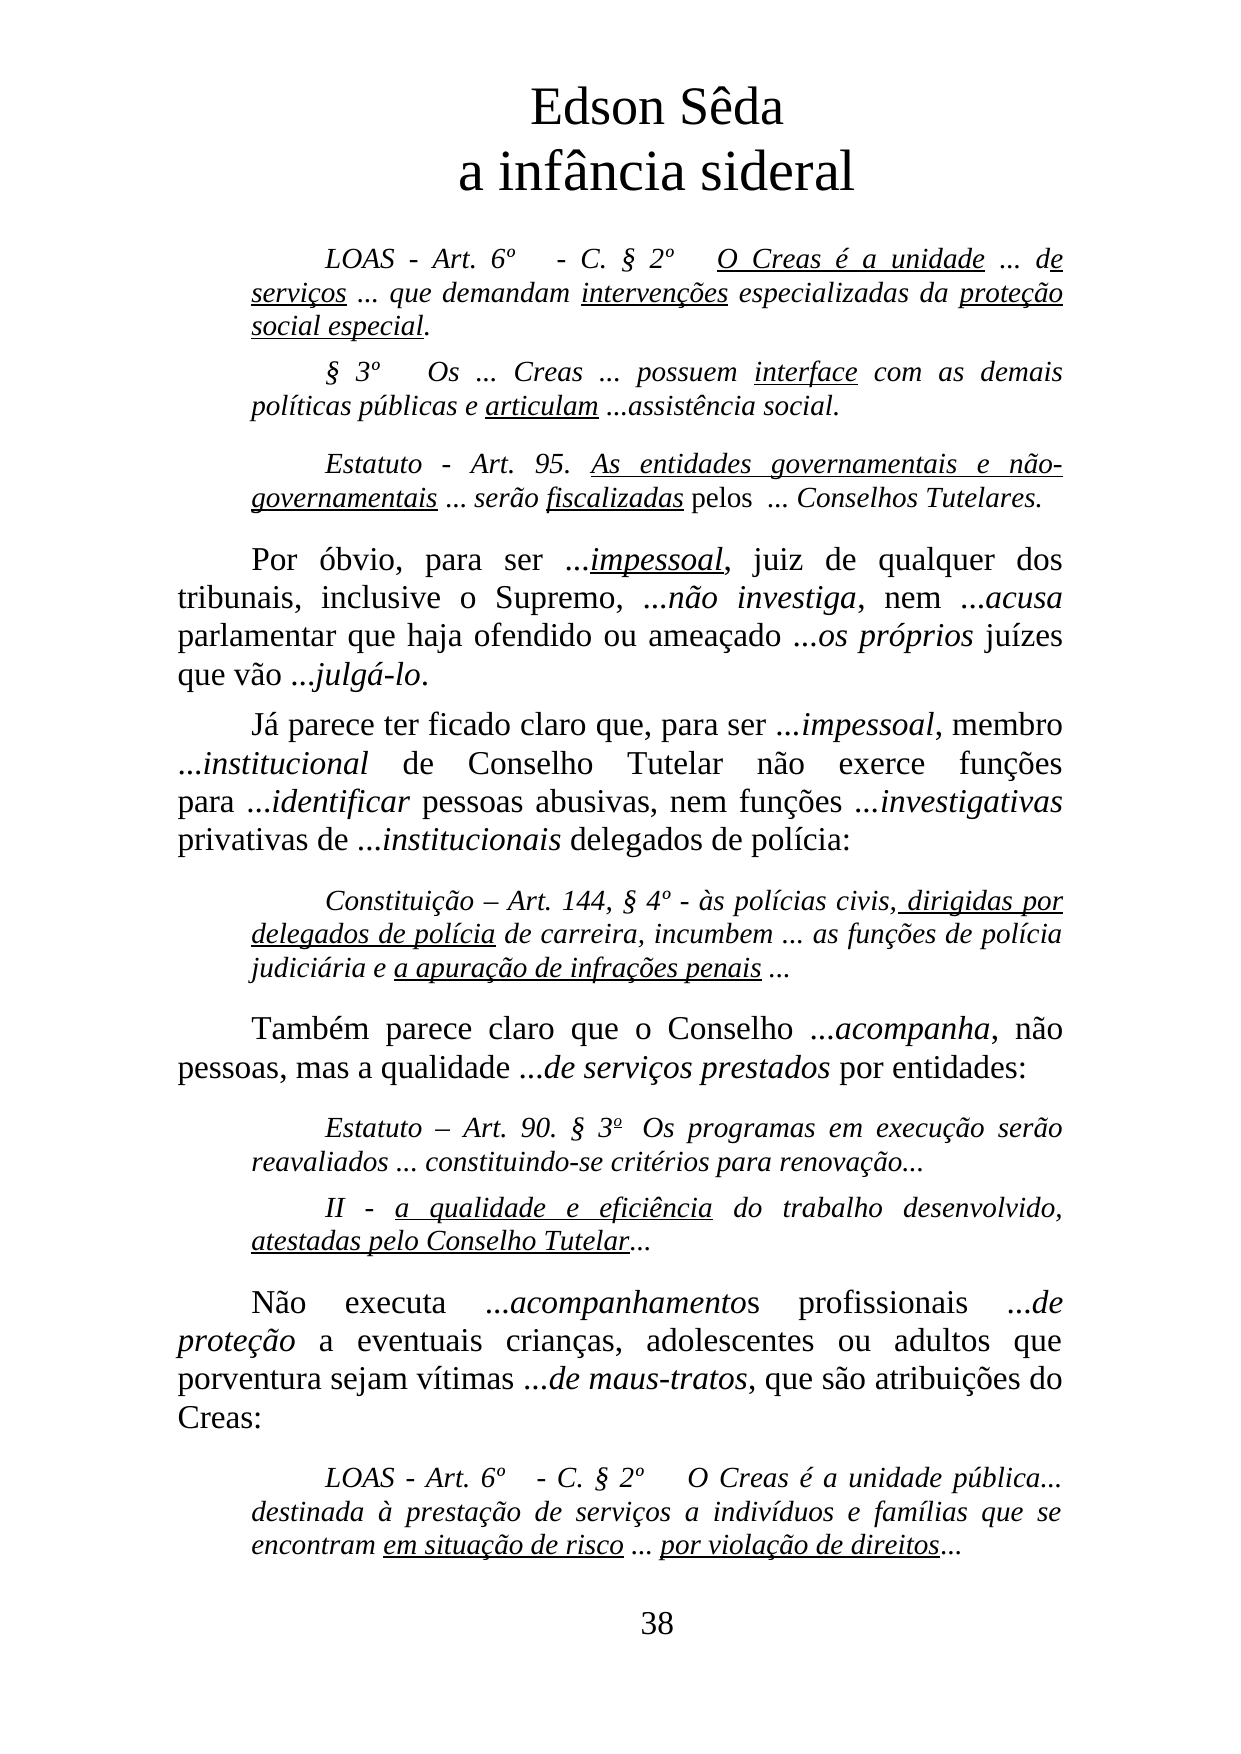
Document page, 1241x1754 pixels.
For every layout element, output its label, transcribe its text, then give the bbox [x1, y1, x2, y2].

text Também parece claro que o Conselho ...acompanha, não pessoas, mas a qualidade ...de serviços prestados por entidades: [177, 1008, 1063, 1085]
text Estatuto - Art. 95. As entidades governamentais e não-governamentais ... serão fiscalizadas pelos ... Conselhos Tutelares. [251, 447, 1063, 514]
text II - a qualidade e eficiência do trabalho desenvolvido, atestadas pelo Conselho Tutelar... [251, 1190, 1063, 1257]
text LOAS - Art. 6º - C. § 2º O Creas é a unidade ... de serviços ... que demandam intervenções especializadas da proteção social especial. [251, 241, 1063, 342]
text Estatuto – Art. 90. § 3o Os programas em execução serão reavaliados ... constituindo-se critérios para renovação... [251, 1110, 1063, 1177]
text § 3º Os ... Creas ... possuem interface com as demais políticas públicas e articulam ...assistência social. [251, 354, 1063, 422]
text Constituição – Art. 144, § 4º - às polícias civis, dirigidas por delegados de polícia de carreira, incumbem ... as funções de polícia judiciária e a apuração de infrações penais ... [251, 883, 1063, 983]
text Não executa ...acompanhamentos profissionais ...de proteção a eventuais crianças, adolescentes ou adultos que porventura sejam vítimas ...de maus-tratos, que são atribuições do Creas: [177, 1282, 1063, 1435]
text LOAS - Art. 6º - C. § 2º O Creas é a unidade pública... destinada à prestação de serviços a indivíduos e famílias que se encontram em situação de risco ... por violação de direitos... [251, 1460, 1063, 1561]
text Por óbvio, para ser ...impessoal, juiz de qualquer dos tribunais, inclusive o Supremo, ...não investiga, nem ...acusa parlamentar que haja ofendido ou ameaçado ...os próprios juízes que vão ...julgá-lo. [177, 539, 1063, 692]
text Já parece ter ficado claro que, para ser ...impessoal, membro ...institucional de Conselho Tutelar não exerce funções para ...identificar pessoas abusivas, nem funções ...investigativas privativas de ...institucionais delegados de polícia: [177, 704, 1063, 858]
